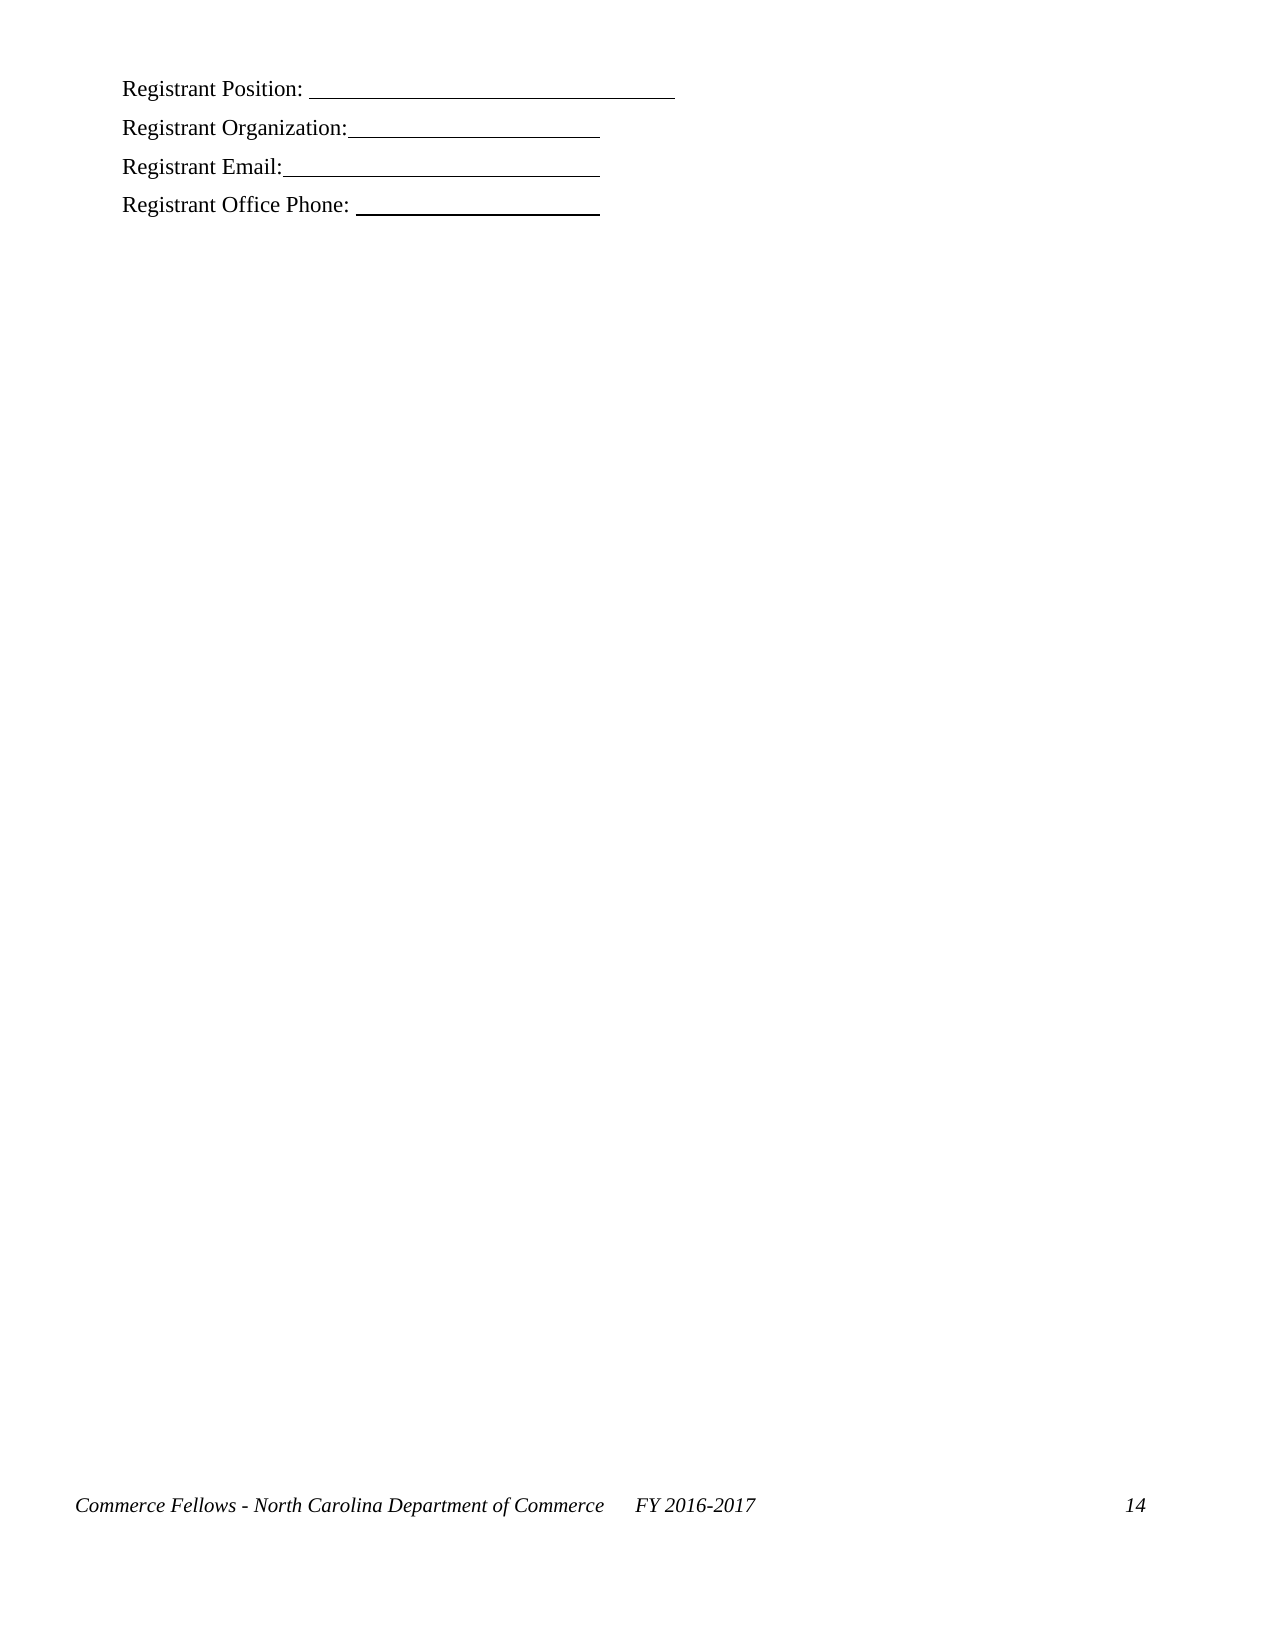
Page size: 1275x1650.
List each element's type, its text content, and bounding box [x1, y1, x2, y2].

text Registrant Organization: [122, 114, 1200, 140]
text Registrant Position: [122, 75, 1200, 101]
text Registrant Email: [122, 153, 1200, 179]
text Registrant Office Phone: [122, 192, 1200, 218]
